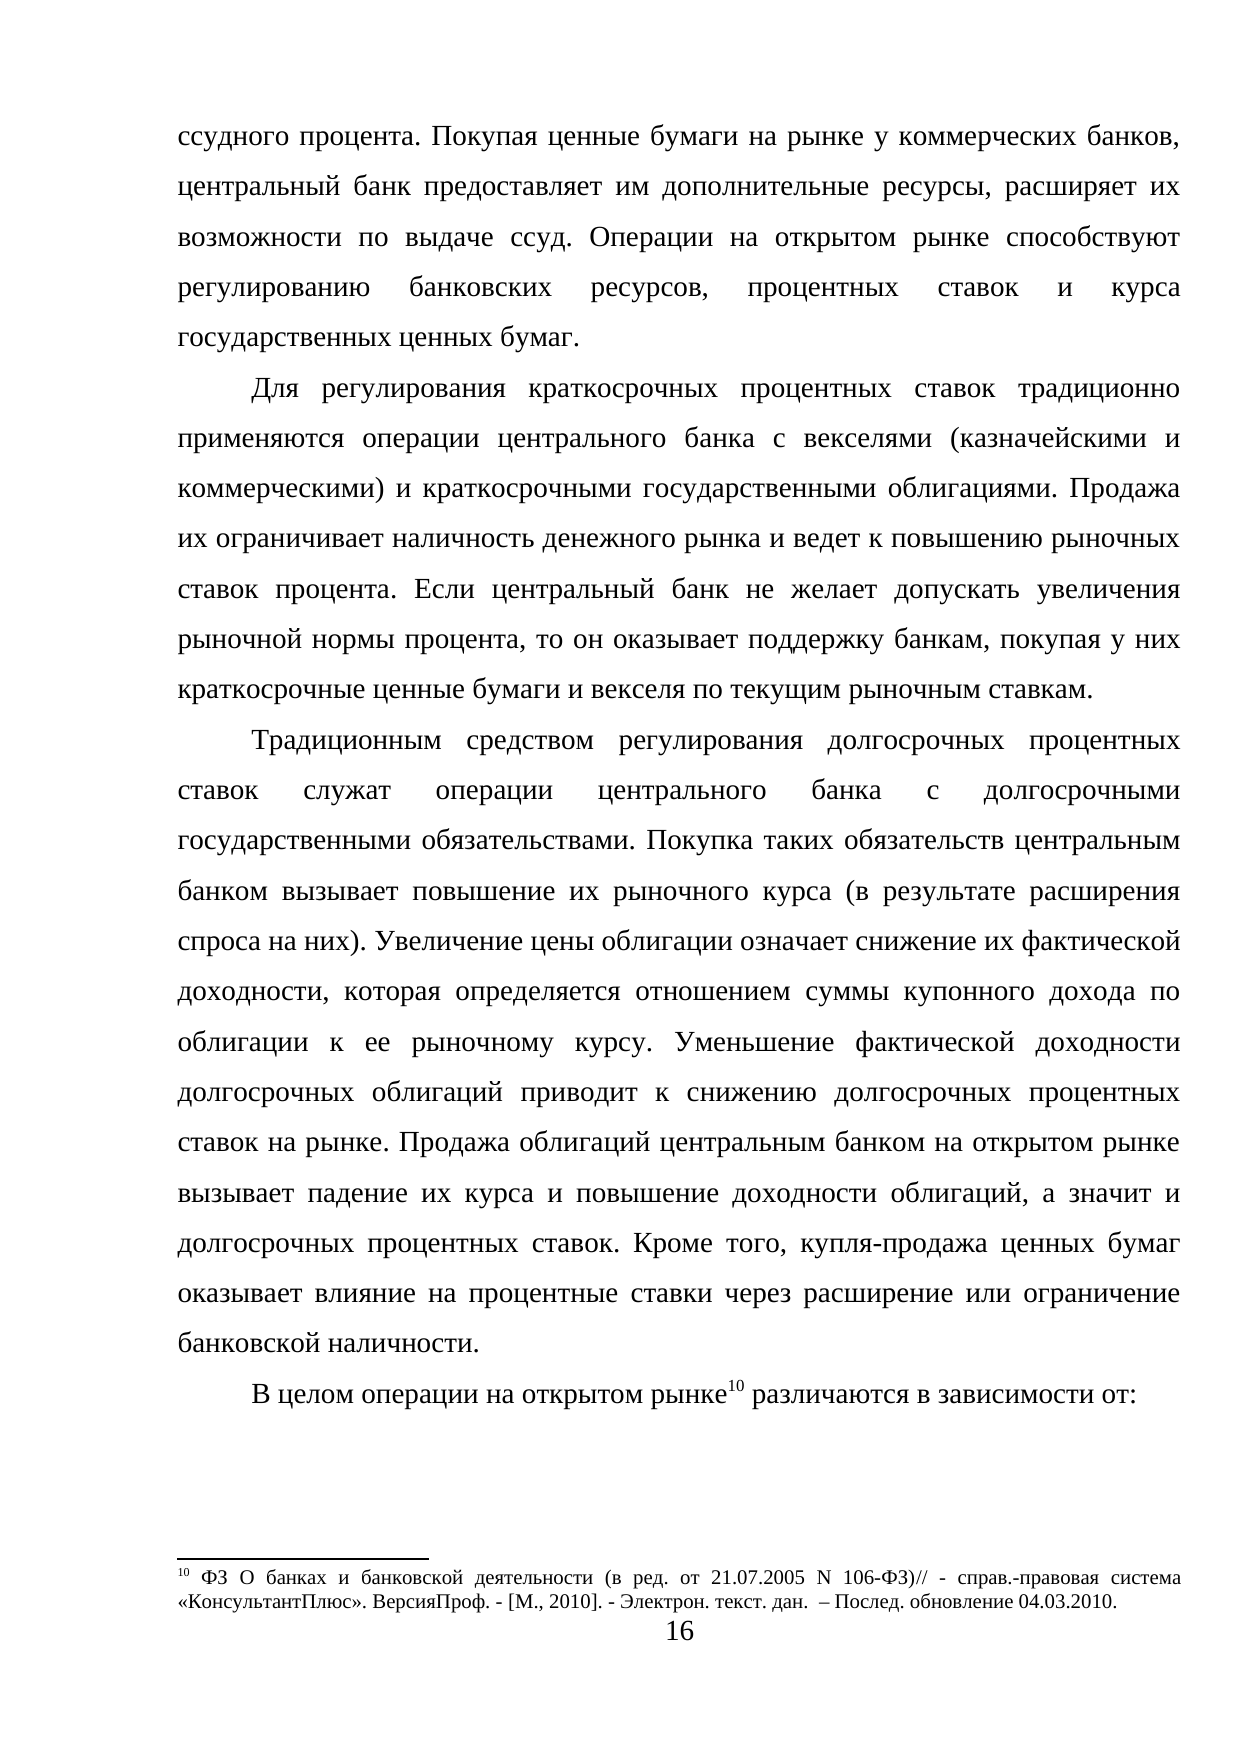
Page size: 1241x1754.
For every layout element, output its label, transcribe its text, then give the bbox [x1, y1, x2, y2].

text Традиционным средством регулирования долгосрочных процентных ставок служат операции центрального банка с долгосрочными государственными обязательствами. Покупка таких обязательств центральным банком вызывает повышение их рыночного курса (в результате расширения спроса на них). Увеличение цены облигации означает снижение их фактической доходности, которая определяется отношением суммы купонного дохода по облигации к ее рыночному курсу. Уменьшение фактической доходности долгосрочных облигаций приводит к снижению долгосрочных процентных ставок на рынке. Продажа облигаций центральным банком на открытом рынке вызывает падение их курса и повышение доходности облигаций, а значит и долгосрочных процентных ставок. Кроме того, купля-продажа ценных бумаг оказывает влияние на процентные ставки через расширение или ограничение банковской наличности. [177, 722, 1181, 1359]
text В целом операции на открытом рынке различаются в зависимости от: [177, 1376, 1181, 1409]
text Для регулирования краткосрочных процентных ставок традиционно применяются операции центрального банка с векселями (казначейскими и коммерческими) и краткосрочными государственными облигациями. Продажа их ограничивает наличность денежного рынка и ведет к повышению рыночных ставок процента. Если центральный банк не желает допускать увеличения рыночной нормы процента, то он оказывает поддержку банкам, покупая у них краткосрочные ценные бумаги и векселя по текущим рыночным ставкам. [177, 370, 1181, 705]
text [177, 118, 1181, 353]
